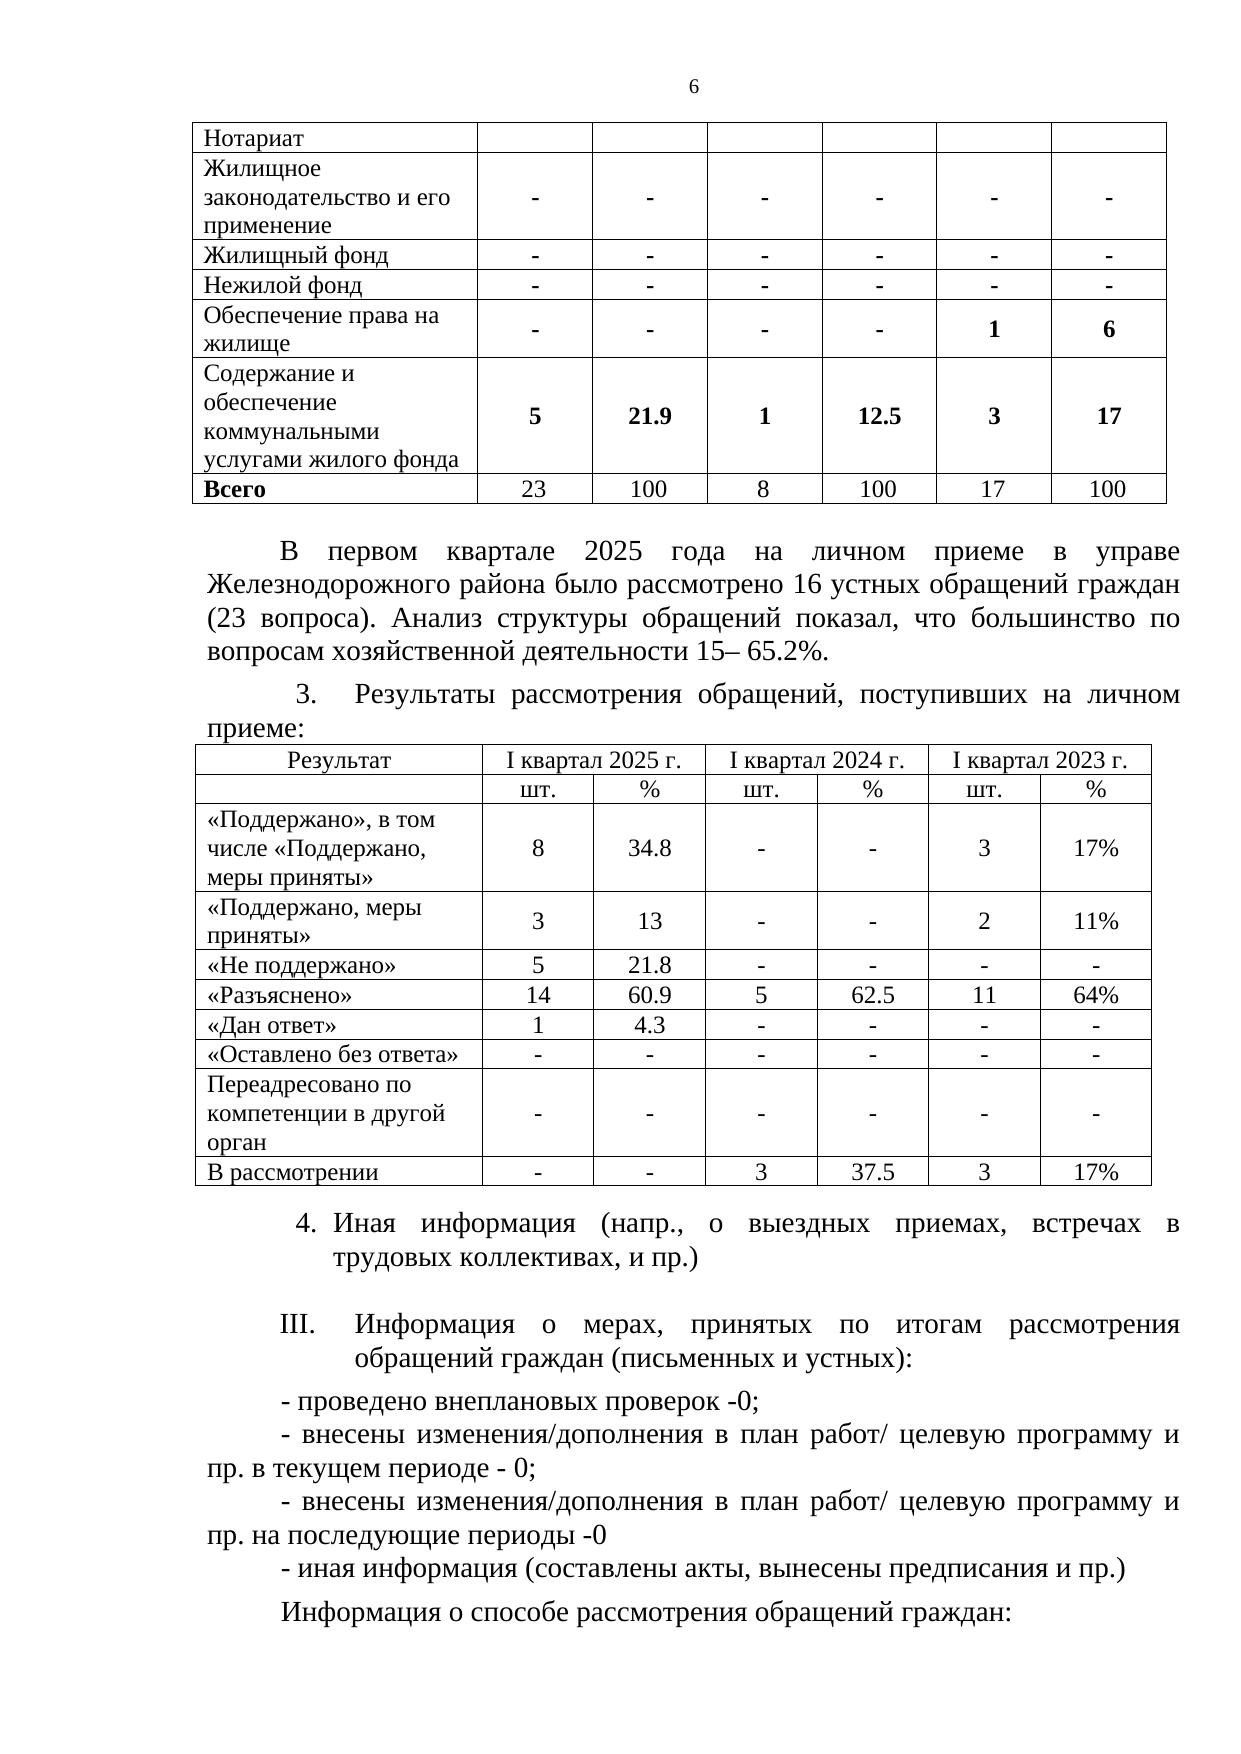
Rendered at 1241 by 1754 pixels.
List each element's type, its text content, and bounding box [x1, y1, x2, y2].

table_cell - [706, 892, 817, 949]
text В первом квартале 2025 года на личном приеме в управе Железнодорожного района было рассмотрено 16 устных обращений граждан (23 вопроса). Анализ структуры обращений показал, что большинство по вопросам хозяйственной деятельности 15– 65.2%. [207, 533, 1181, 667]
table_cell 11 [929, 980, 1040, 1009]
table_header I квартал 2023 г. [929, 745, 1151, 773]
table_cell - [818, 1040, 928, 1068]
table_cell «Не поддержано» [196, 950, 482, 979]
table_cell - [818, 1069, 928, 1156]
list - проведено внеплановых проверок -0; [207, 1383, 1181, 1416]
table_cell 3 [706, 1157, 817, 1185]
table_cell шт. [706, 775, 817, 803]
table_cell 100 [1052, 474, 1166, 503]
table_cell - [478, 240, 592, 269]
table_cell - [1052, 123, 1166, 152]
table_cell 3 [929, 1157, 1040, 1185]
list Информация о мерах, принятых по итогам рассмотрения обращений граждан (письменных и устных): [279, 1306, 1181, 1373]
table_cell - [937, 123, 1051, 152]
table_cell - [478, 270, 592, 299]
table_cell - [1052, 240, 1166, 269]
list - внесены изменения/дополнения в план работ/ целевую программу и пр. в текущем периоде - 0; [207, 1416, 1181, 1483]
table_cell - [818, 892, 928, 949]
table_cell 17% [1041, 804, 1151, 891]
table_cell - [594, 1157, 705, 1185]
table_cell - [708, 123, 822, 152]
table_cell Содержание и обеспечение коммунальными услугами жилого фонда [193, 358, 477, 473]
table_cell - [937, 153, 1051, 239]
table_cell - [1052, 270, 1166, 299]
table_cell - [929, 1040, 1040, 1068]
table_cell В рассмотрении [196, 1157, 482, 1185]
table_cell 2 [929, 892, 1040, 949]
table_cell 13 [594, 892, 705, 949]
table_cell 8 [708, 474, 822, 503]
table_cell - [929, 1069, 1040, 1156]
table_cell «Оставлено без ответа» [196, 1040, 482, 1068]
table_cell - [708, 240, 822, 269]
table_cell - [593, 300, 707, 357]
table_cell «Поддержано, меры приняты» [196, 892, 482, 949]
table_cell Жилищное законодательство и его применение [193, 153, 477, 239]
table_cell 1 [937, 300, 1051, 357]
table_cell шт. [483, 775, 593, 803]
table_cell - [706, 1010, 817, 1038]
table_cell - [594, 1040, 705, 1068]
table_cell 21.8 [594, 950, 705, 979]
table_cell 3 [929, 804, 1040, 891]
table_cell 6 [1052, 300, 1166, 357]
table_cell 23 [478, 474, 592, 503]
table_cell % [1041, 775, 1151, 803]
table_cell - [706, 950, 817, 979]
table_cell 37.5 [818, 1157, 928, 1185]
table_cell - [818, 804, 928, 891]
table_cell шт. [929, 775, 1040, 803]
table_cell 64% [1041, 980, 1151, 1009]
table_cell «Дан ответ» [196, 1010, 482, 1038]
table_cell % [594, 775, 705, 803]
table_cell - [593, 123, 707, 152]
table_cell - [1041, 1010, 1151, 1038]
table_cell - [478, 123, 592, 152]
table_cell - [937, 240, 1051, 269]
table_cell - [706, 804, 817, 891]
table_cell - [478, 300, 592, 357]
table_header Результат [196, 745, 482, 773]
table_cell - [706, 1040, 817, 1068]
table_cell - [818, 1010, 928, 1038]
table_cell - [483, 1069, 593, 1156]
table_cell «Разъяснено» [196, 980, 482, 1009]
table_cell % [818, 775, 928, 803]
table_cell 17 [1052, 358, 1166, 473]
list Иная информация (напр., о выездных приемах, встречах в трудовых коллективах, и пр.) [295, 1206, 1181, 1273]
table_cell Нежилой фонд [193, 270, 477, 299]
table_cell 3 [483, 892, 593, 949]
table_cell - [708, 270, 822, 299]
table_cell 5 [478, 358, 592, 473]
table_cell - [593, 270, 707, 299]
table_cell [196, 775, 482, 803]
table_cell - [929, 950, 1040, 979]
table_cell - [483, 1157, 593, 1185]
table_cell 11% [1041, 892, 1151, 949]
table_cell 5 [483, 950, 593, 979]
table_cell 21.9 [593, 358, 707, 473]
table_cell Всего [193, 474, 477, 503]
table_cell 3 [937, 358, 1051, 473]
table_cell 17% [1041, 1157, 1151, 1185]
table_cell - [708, 300, 822, 357]
table_cell 60.9 [594, 980, 705, 1009]
table_cell 4.3 [594, 1010, 705, 1038]
table_cell - [823, 300, 936, 357]
table_cell «Поддержано», в том числе «Поддержано, меры приняты» [196, 804, 482, 891]
table_cell 8 [483, 804, 593, 891]
table_cell - [593, 240, 707, 269]
table_cell 62.5 [818, 980, 928, 1009]
table_header I квартал 2024 г. [706, 745, 928, 773]
table_cell 100 [593, 474, 707, 503]
table_cell - [708, 153, 822, 239]
table_cell - [594, 1069, 705, 1156]
table_cell - [593, 153, 707, 239]
table_cell - [823, 123, 936, 152]
table_cell - [1041, 950, 1151, 979]
table_cell - [818, 950, 928, 979]
table_cell - [823, 270, 936, 299]
table_cell 5 [706, 980, 817, 1009]
table_cell 14 [483, 980, 593, 1009]
table_cell - [823, 153, 936, 239]
table_cell 1 [483, 1010, 593, 1038]
list - иная информация (составлены акты, вынесены предписания и пр.) [207, 1551, 1181, 1584]
table_cell - [1041, 1069, 1151, 1156]
table_cell - [929, 1010, 1040, 1038]
table_header I квартал 2025 г. [483, 745, 705, 773]
table_cell - [483, 1040, 593, 1068]
table_cell - [937, 270, 1051, 299]
table_cell 100 [823, 474, 936, 503]
table_cell 1 [708, 358, 822, 473]
table_cell - [706, 1069, 817, 1156]
table_cell 12.5 [823, 358, 936, 473]
table_cell Переадресовано по компетенции в другой орган [196, 1069, 482, 1156]
table_cell - [478, 153, 592, 239]
list Информация о способе рассмотрения обращений граждан: [207, 1594, 1181, 1627]
table_cell 17 [937, 474, 1051, 503]
table_cell - [1041, 1040, 1151, 1068]
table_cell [193, 123, 477, 152]
table_cell Обеспечение права на жилище [193, 300, 477, 357]
table_cell - [823, 240, 936, 269]
list - внесены изменения/дополнения в план работ/ целевую программу и пр. на последующие периоды -0 [207, 1483, 1181, 1551]
table_cell - [1052, 153, 1166, 239]
table_cell 34.8 [594, 804, 705, 891]
list Результаты рассмотрения обращений, поступивших на личном приеме: [207, 677, 1181, 744]
table_cell Жилищный фонд [193, 240, 477, 269]
